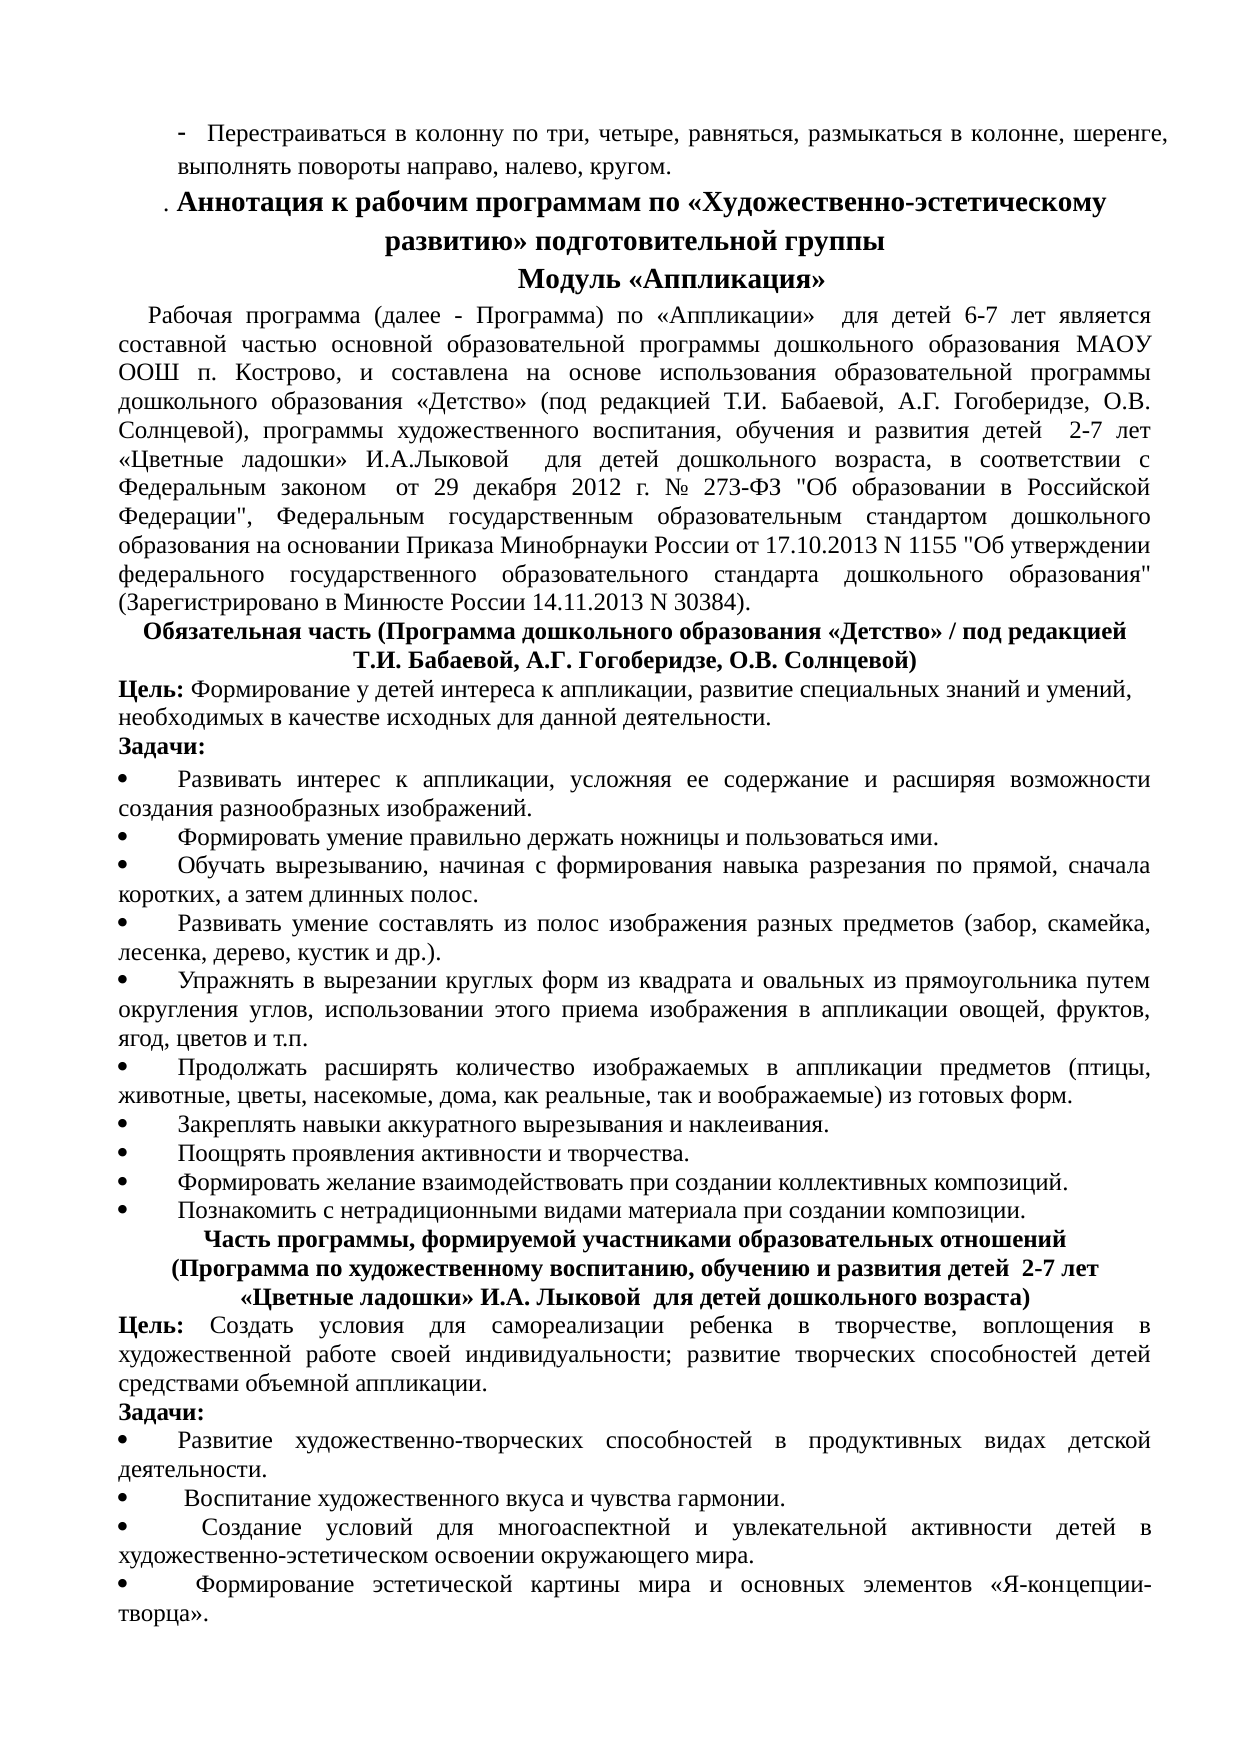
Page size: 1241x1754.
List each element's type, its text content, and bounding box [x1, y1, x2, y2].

list Развитие художественно-творческих способностей в продуктивных видах детской деятельности. [118, 1426, 1152, 1483]
list Поощрять проявления активности и творчества. [118, 1138, 1152, 1167]
text Модуль «Аппликация» [118, 261, 1152, 295]
text (Программа по художественному воспитанию, обучению и развития детей 2-7 лет «Цветные ладошки» И.А. Лыковой для детей дошкольного возраста) [118, 1253, 1152, 1311]
list Создание условий для многоаспектной и увлекательной активности детей в художественно-эстетическом освоении окружающего мира. [118, 1512, 1152, 1569]
list Познакомить с нетрадиционными видами материала при создании композиции. [118, 1196, 1152, 1224]
text Цель: Формирование у детей интереса к аппликации, развитие специальных знаний и умений, необходимых в качестве исходных для данной деятельности. [118, 674, 1152, 731]
text Цель: Создать условия для самореализации ребенка в творчестве, воплощения в художественной работе своей индивидуальности; развитие творческих способностей детей средствами объемной аппликации. [118, 1311, 1152, 1397]
list Обучать вырезыванию, начиная с формирования навыка разрезания по прямой, сначала коротких, а затем длинных полос. [118, 851, 1152, 908]
list Воспитание художественного вкуса и чувства гармонии. [118, 1483, 1152, 1512]
list Формировать желание взаимодействовать при создании коллективных композиций. [118, 1167, 1152, 1196]
list Закреплять навыки аккуратного вырезывания и наклеивания. [118, 1109, 1152, 1138]
list Развивать умение составлять из полос изображения разных предметов (забор, скамейка, лесенка, дерево, кустик и др.). [118, 908, 1152, 966]
text Задачи: [118, 731, 1152, 760]
list Перестраиваться в колонну по три, четыре, равняться, размыкаться в колонне, шеренге, выполнять повороты направо, налево, кругом. [177, 118, 1169, 180]
list Формировать умение правильно держать ножницы и пользоваться ими. [118, 822, 1152, 851]
text Рабочая программа (далее - Программа) по «Аппликации» для детей 6-7 лет является составной частью основной образовательной программы дошкольного образования МАОУ ООШ п. Кострово, и составлена на основе использования образовательной программы дошкольного образования «Детство» (под редакцией Т.И. Бабаевой, А.Г. Гогоберидзе, О.В. Солнцевой), программы художественного воспитания, обучения и развития детей 2-7 лет «Цветные ладошки» И.А.Лыковой для детей дошкольного возраста, в соответствии с Федеральным законом от 29 декабря 2012 г. № 273-ФЗ "Об образовании в Российской Федерации", Федеральным государственным образовательным стандартом дошкольного образования на основании Приказа Минобрнауки России от 17.10.2013 N 1155 "Об утверждении федерального государственного образовательного стандарта дошкольного образования" (Зарегистрировано в Минюсте России 14.11.2013 N 30384). [118, 300, 1152, 616]
text . Аннотация к рабочим программам по «Художественно-эстетическому развитию» подготовительной группы [118, 184, 1152, 256]
list Формирование эстетической картины мира и основных элементов «Я-концепции- творца». [118, 1569, 1152, 1627]
text Обязательная часть (Программа дошкольного образования «Детство» / под редакцией Т.И. Бабаевой, А.Г. Гогоберидзе, О.В. Солнцевой) [118, 616, 1152, 674]
list Продолжать расширять количество изображаемых в аппликации предметов (птицы, животные, цветы, насекомые, дома, как реальные, так и воображаемые) из готовых форм. [118, 1052, 1152, 1109]
list Развивать интерес к аппликации, усложняя ее содержание и расширяя возможности создания разнообразных изображений. [118, 764, 1152, 822]
text Часть программы, формируемой участниками образовательных отношений [118, 1224, 1152, 1253]
text Задачи: [118, 1397, 1152, 1426]
list Упражнять в вырезании круглых форм из квадрата и овальных из прямоугольника путем округления углов, использовании этого приема изображения в аппликации овощей, фруктов, ягод, цветов и т.п. [118, 966, 1152, 1052]
